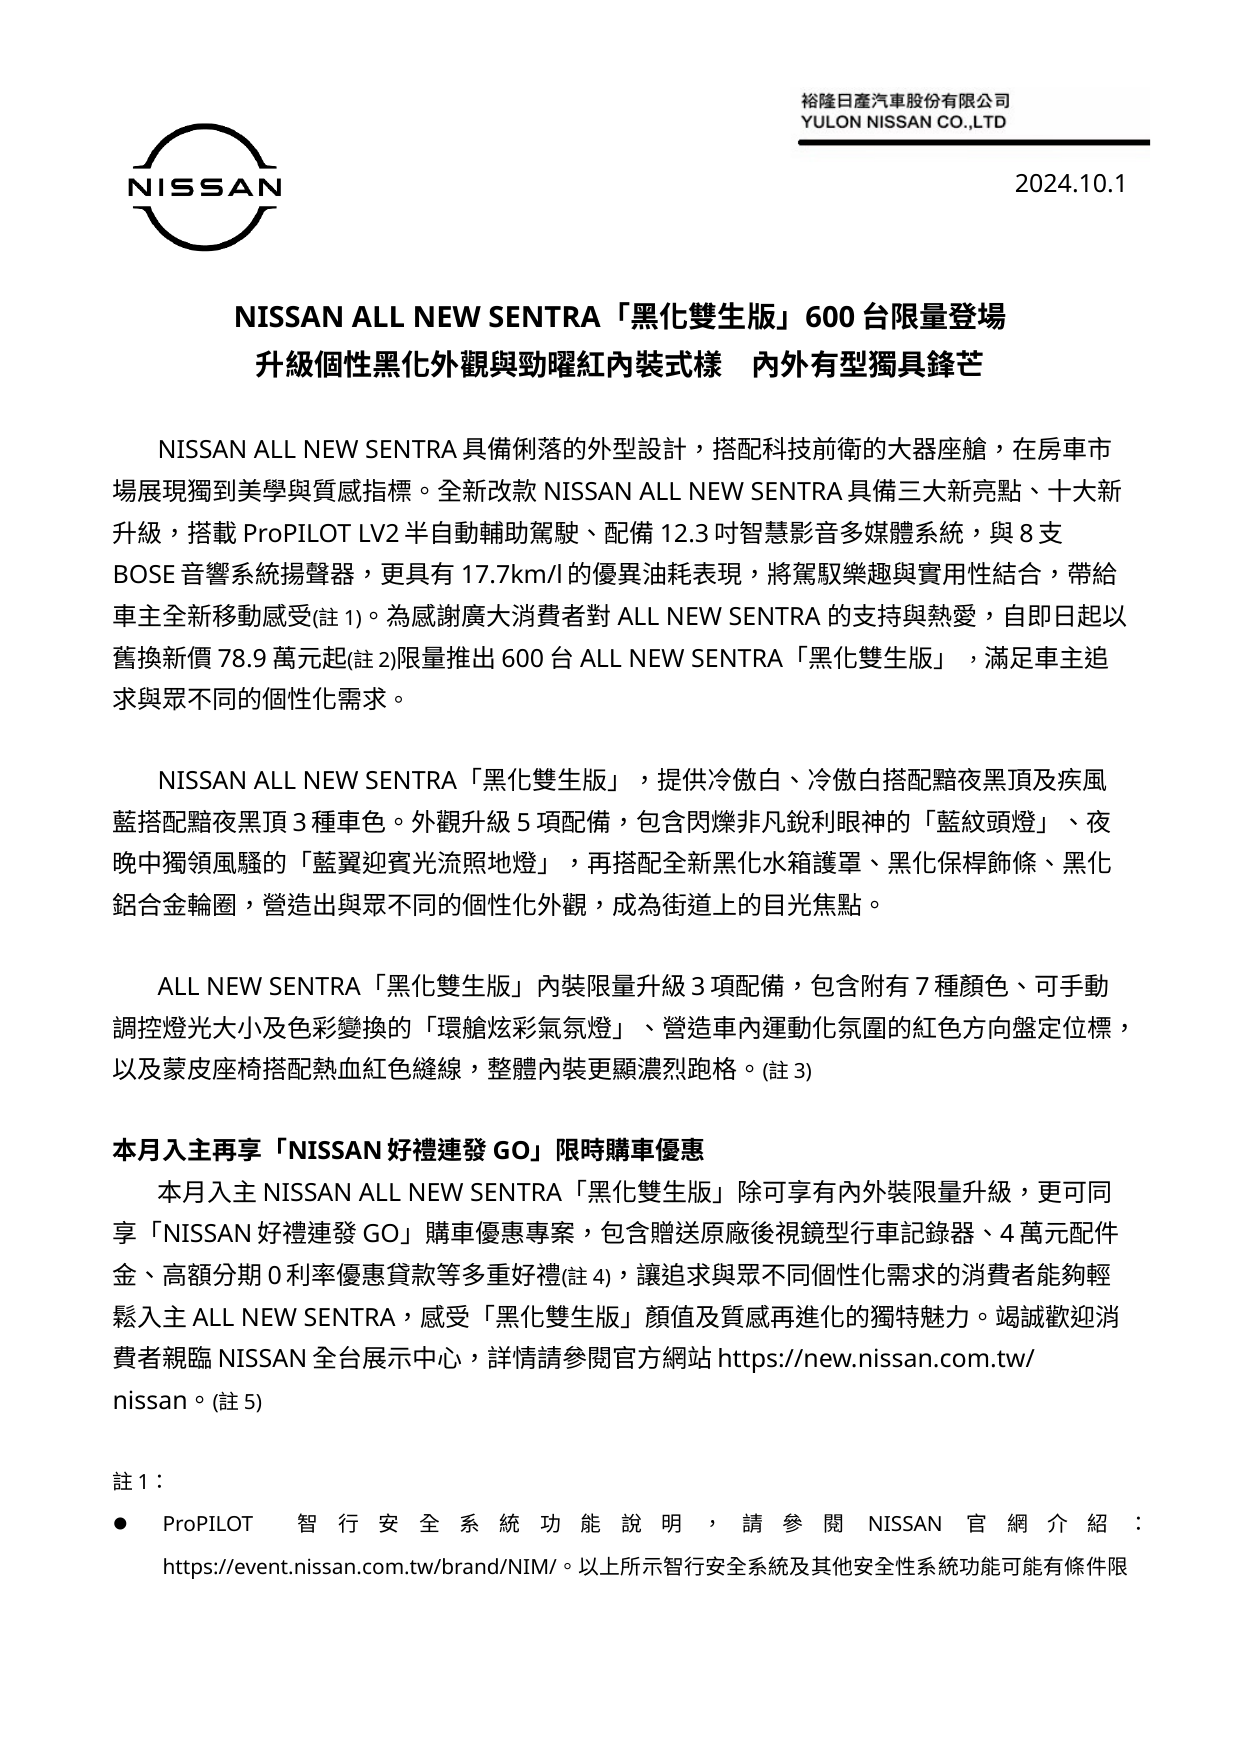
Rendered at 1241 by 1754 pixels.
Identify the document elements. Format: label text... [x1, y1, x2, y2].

picture [109, 120, 300, 255]
text ALL NEW SENTRA「黑化雙生版」內裝限量升級3項配備，包含附有7種顏色、可手動調控燈光大小及色彩變換的「環艙炫彩氣氛燈」、營造車內運動化氛圍的紅色方向盤定位標，以及蒙皮座椅搭配熱血紅色縫線，整體內裝更顯濃烈跑格。(註3) [112, 966, 1128, 1086]
text 本月入主再享「NISSAN好禮連發GO」限時購車優惠 [112, 1131, 1128, 1167]
text 升級個性黑化外觀與勁曜紅內裝式樣 內外有型獨具鋒芒 [112, 342, 1128, 384]
text 註1： [112, 1461, 1128, 1499]
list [112, 1503, 1128, 1584]
text NISSAN ALL NEW SENTRA「黑化雙生版」，提供冷傲白、冷傲白搭配黯夜黑頂及疾風藍搭配黯夜黑頂3種車色。外觀升級5項配備，包含閃爍非凡銳利眼神的「藍紋頭燈」、夜晚中獨領風騷的「藍翼迎賓光流照地燈」，再搭配全新黑化水箱護罩、黑化保桿飾條、黑化鋁合金輪圈，營造出與眾不同的個性化外觀，成為街道上的目光焦點。 [112, 761, 1128, 922]
picture [781, 87, 1151, 211]
text 本月入主NISSAN ALL NEW SENTRA「黑化雙生版」除可享有內外裝限量升級，更可同享「NISSAN好禮連發GO」購車優惠專案，包含贈送原廠後視鏡型行車記錄器、4萬元配件金、高額分期0利率優惠貸款等多重好禮(註4)，讓追求與眾不同個性化需求的消費者能夠輕鬆入主ALL NEW SENTRA，感受「黑化雙生版」顏值及質感再進化的獨特魅力。竭誠歡迎消費者親臨NISSAN全台展示中心，詳情請參閱官方網站https://new.nissan.com.tw/nissan。(註5) [112, 1172, 1128, 1417]
text NISSAN ALL NEW SENTRA「黑化雙生版」600台限量登場 [112, 293, 1128, 336]
text NISSAN ALL NEW SENTRA具備俐落的外型設計，搭配科技前衛的大器座艙，在房車市場展現獨到美學與質感指標。全新改款 NISSAN ALL NEW SENTRA具備三大新亮點、十大新升級，搭載ProPILOT LV2半自動輔助駕駛、配備12.3吋智慧影音多媒體系統，與8支BOSE音響系統揚聲器，更具有17.7km/l的優異油耗表現，將駕馭樂趣與實用性結合，帶給車主全新移動感受(註1)。為感謝廣大消費者對 ALL NEW SENTRA 的支持與熱愛，自即日起以舊換新價78.9萬元起(註2)限量推出600台 ALL NEW SENTRA「黑化雙生版」 ，滿足車主追求與眾不同的個性化需求。 [112, 430, 1128, 716]
text 2024.10.1 [112, 164, 1128, 202]
